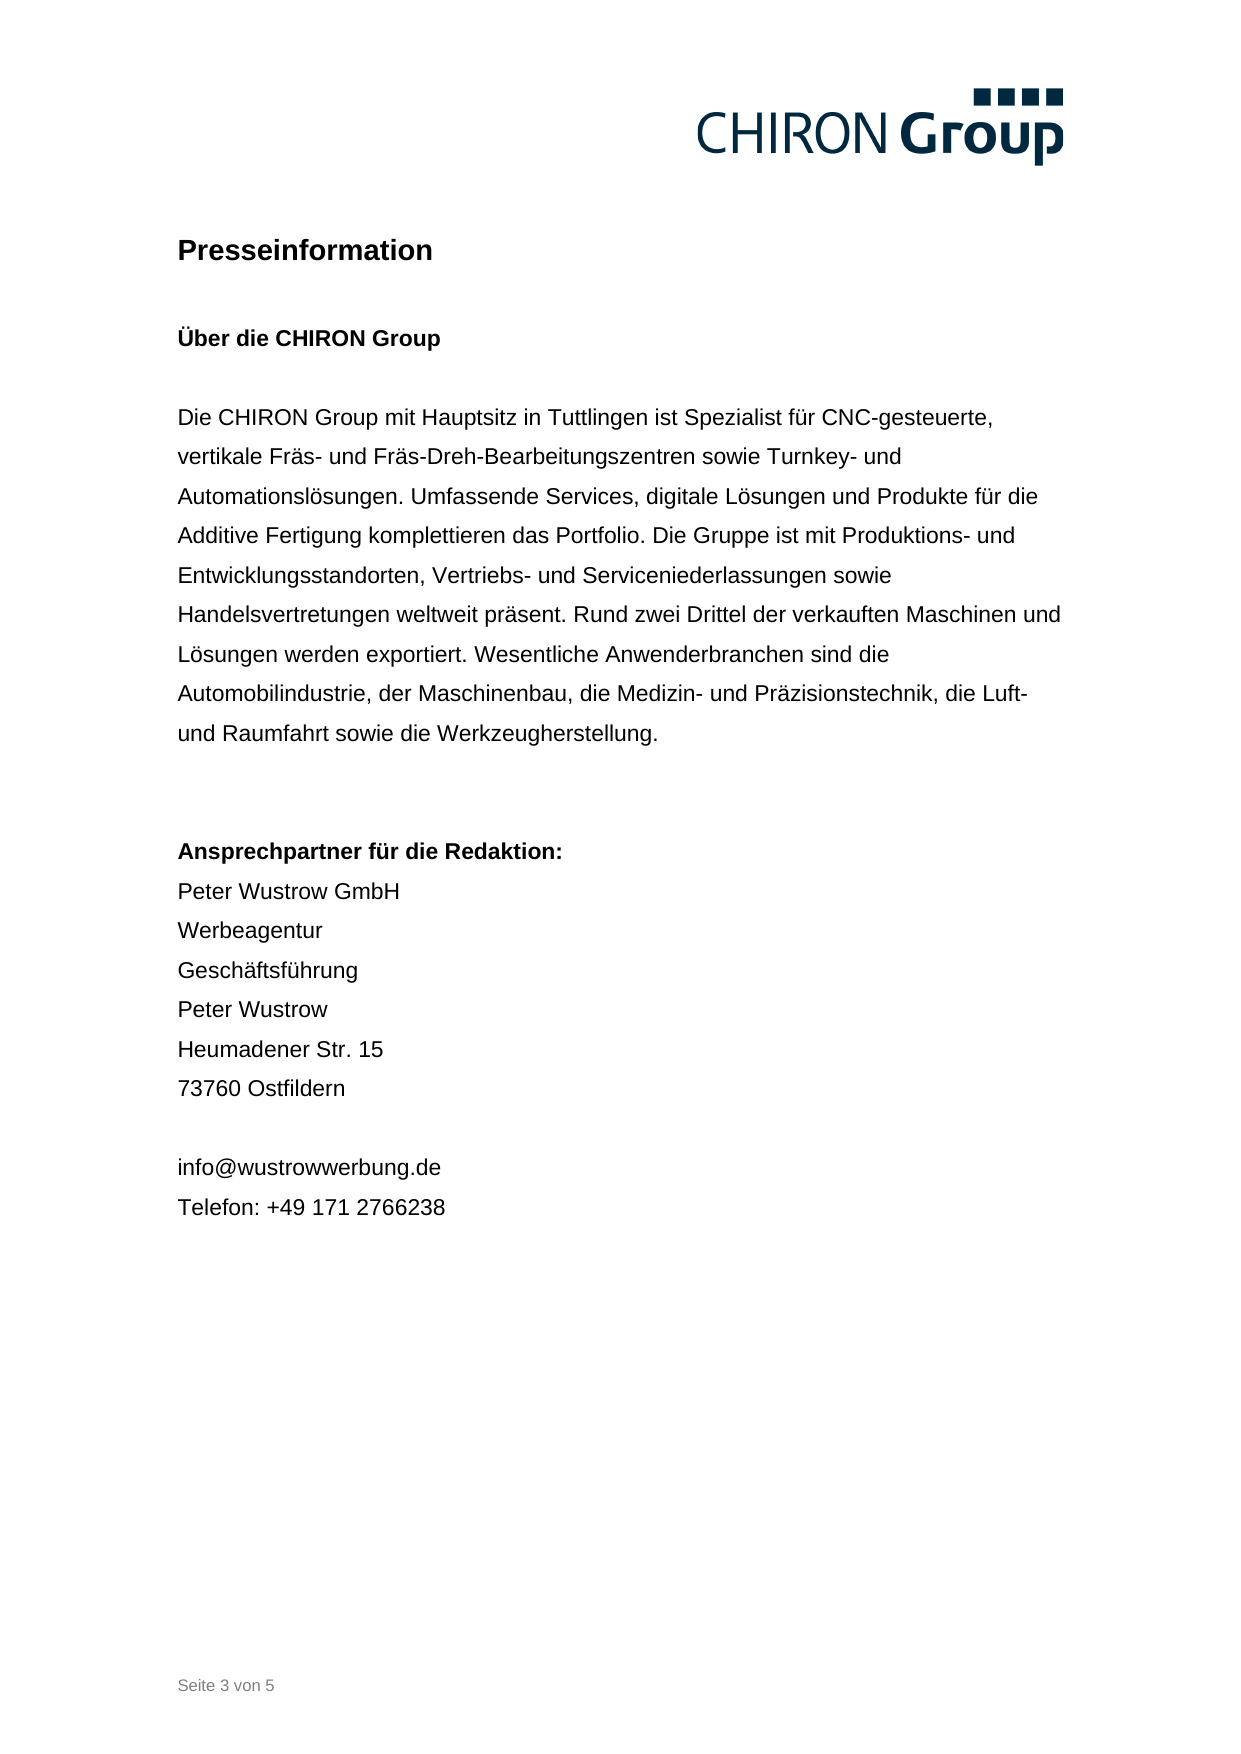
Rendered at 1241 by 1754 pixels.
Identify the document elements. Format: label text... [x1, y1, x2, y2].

picture [697, 88, 1064, 166]
text Telefon: +49 171 2766238 [177, 1193, 1063, 1220]
text Heumadener Str. 15 [177, 1036, 1063, 1062]
text 73760 Ostfildern [177, 1075, 1063, 1101]
text Werbeagentur [177, 917, 1063, 943]
text Geschäftsführung [177, 957, 1063, 983]
text Peter Wustrow [177, 996, 1063, 1022]
text Über die CHIRON Group [177, 325, 1063, 351]
text Ansprechpartner für die Redaktion: [177, 838, 1063, 864]
text info@wustrowwerbung.de [177, 1154, 1063, 1180]
text Peter Wustrow GmbH [177, 878, 1063, 904]
text Die CHIRON Group mit Hauptsitz in Tuttlingen ist Spezialist für CNC-gesteuerte, vertikale Fräs- und Fräs-Dreh-Bearbeitungszentren sowie Turnkey- und Automationslösungen. Umfassende Services, digitale Lösungen und Produkte für die Additive Fertigung komplettieren das Portfolio. Die Gruppe ist mit Produktions- und Entwicklungsstandorten, Vertriebs- und Serviceniederlassungen sowie Handelsvertretungen weltweit präsent. Rund zwei Drittel der verkauften Maschinen und Lösungen werden exportiert. Wesentliche Anwenderbranchen sind die Automobilindustrie, der Maschinenbau, die Medizin- und Präzisionstechnik, die Luft- und Raumfahrt sowie die Werkzeugherstellung. [177, 404, 1063, 746]
